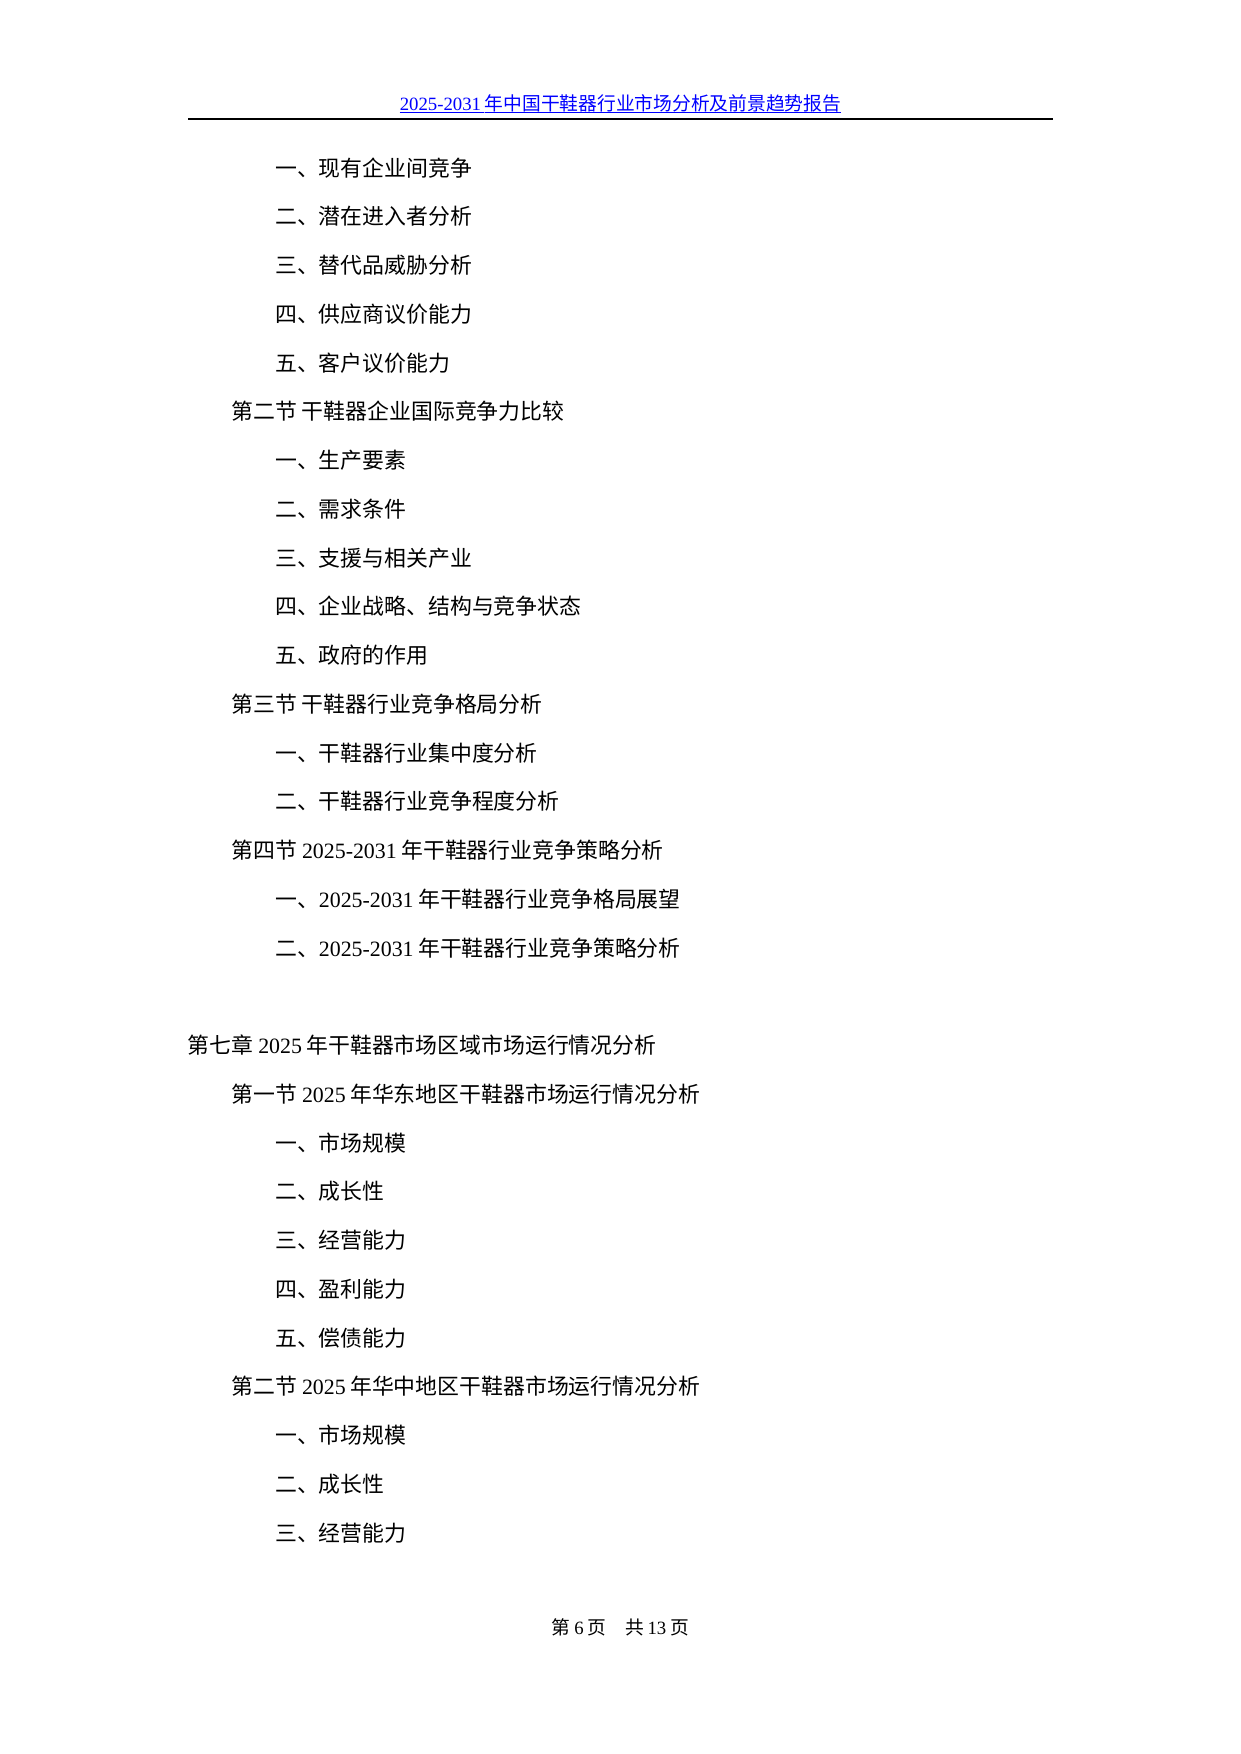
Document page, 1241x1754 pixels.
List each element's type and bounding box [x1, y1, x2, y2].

text [187, 150, 1053, 1548]
